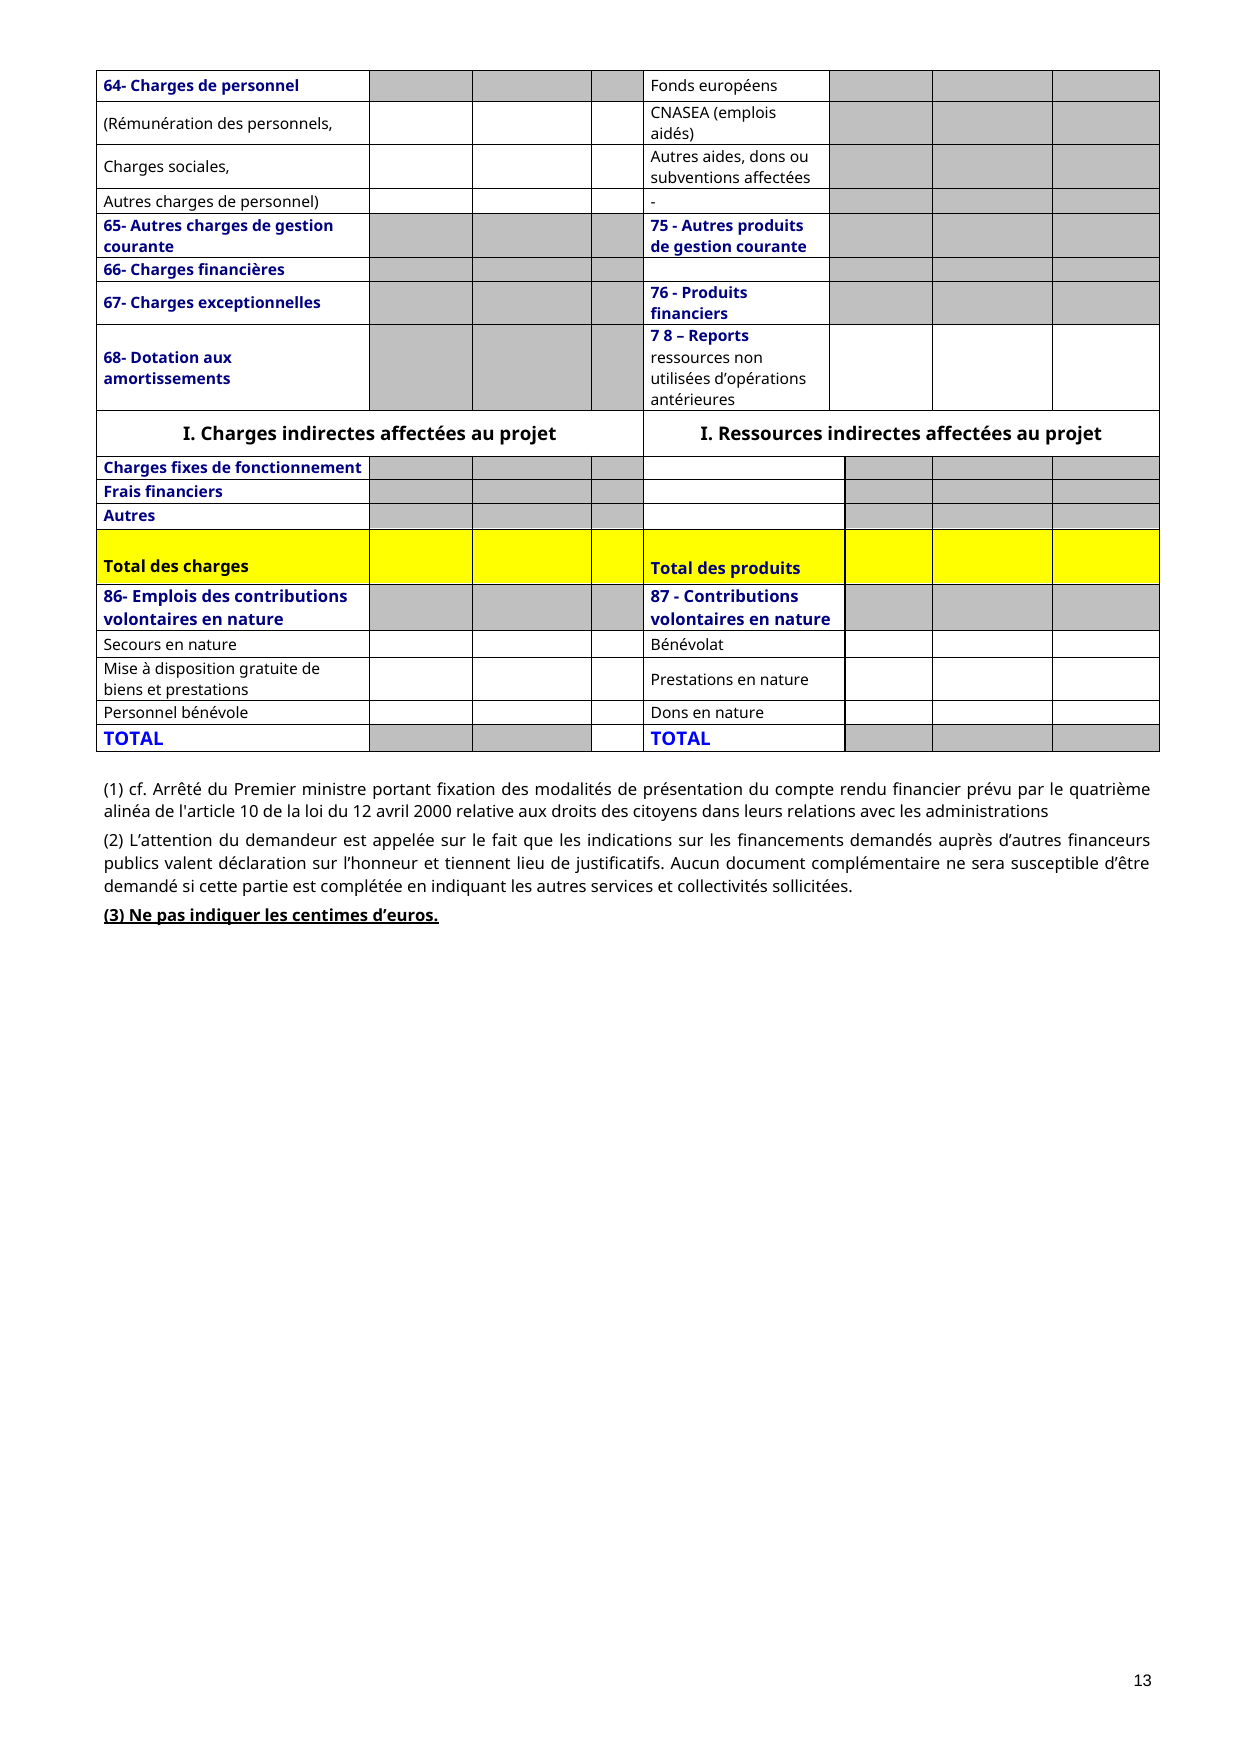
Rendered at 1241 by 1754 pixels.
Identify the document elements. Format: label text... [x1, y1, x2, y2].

table_cell [933, 71, 1052, 101]
text (2) L’attention du demandeur est appelée sur le fait que les indications sur les financements demandés auprès d’autres financeurs publics valent déclaration sur l’honneur et tiennent lieu de justificatifs. Aucun document complémentaire ne sera susceptible d’être demandé si cette partie est complétée en indiquant les autres services et collectivités sollicitées. [103, 829, 1152, 897]
table_cell [933, 258, 1052, 281]
table_cell Secours en nature [97, 631, 369, 657]
table_cell [370, 189, 472, 213]
table_cell [473, 282, 591, 324]
table_cell [592, 457, 643, 479]
table_cell [473, 658, 591, 700]
table_cell [846, 504, 932, 528]
table_cell [933, 480, 1052, 503]
table_cell [846, 631, 932, 657]
table_cell [644, 457, 844, 479]
table_cell 67- Charges exceptionnelles [97, 282, 369, 324]
table_cell Mise à disposition gratuite de biens et prestations [97, 658, 369, 700]
table_cell [592, 585, 643, 630]
table_cell TOTAL [97, 725, 369, 751]
table_cell [592, 631, 643, 657]
table_cell [1053, 585, 1159, 630]
table_cell [473, 457, 591, 479]
table_cell [592, 258, 643, 281]
table_cell [473, 631, 591, 657]
table_cell [1053, 530, 1159, 583]
table_cell [846, 725, 932, 751]
table_cell [592, 102, 643, 144]
table_cell Prestations en nature [644, 658, 844, 700]
table_cell [830, 258, 932, 281]
table_cell [370, 457, 472, 479]
table_cell [370, 282, 472, 324]
table_cell [1053, 71, 1159, 101]
table_cell [1053, 457, 1159, 479]
table_cell [933, 658, 1052, 700]
table_cell [1053, 325, 1159, 410]
table_cell [370, 214, 472, 257]
table_cell [370, 480, 472, 503]
table_cell TOTAL [644, 725, 844, 751]
table_cell [370, 658, 472, 700]
table_cell [370, 145, 472, 188]
table_cell [933, 325, 1052, 410]
table_cell Charges fixes de fonctionnement [97, 457, 369, 479]
table_cell [473, 145, 591, 188]
table_cell [1053, 658, 1159, 700]
table_cell [933, 530, 1052, 583]
table_cell [933, 631, 1052, 657]
table_cell [644, 480, 844, 503]
table_cell [1053, 631, 1159, 657]
table_cell [370, 102, 472, 144]
table_cell [370, 725, 472, 751]
table_cell (Rémunération des personnels, [97, 102, 369, 144]
table_cell [846, 658, 932, 700]
table_cell CNASEA (emplois aidés) [644, 102, 829, 144]
table_cell [830, 102, 932, 144]
table_cell [830, 71, 932, 101]
table_cell [644, 504, 844, 528]
table_cell [1053, 504, 1159, 528]
table_cell [846, 585, 932, 630]
table_cell 86- Emplois des contributions volontaires en nature [97, 585, 369, 630]
table_cell Dons en nature [644, 701, 844, 724]
table_cell [473, 189, 591, 213]
table_cell [592, 282, 643, 324]
table_cell [830, 325, 932, 410]
text (3) Ne pas indiquer les centimes d’euros. [103, 903, 1152, 926]
table_cell [592, 71, 643, 101]
table_cell [370, 325, 472, 410]
table_cell [933, 504, 1052, 528]
table_cell [370, 585, 472, 630]
table_cell [592, 530, 643, 583]
table_cell [846, 457, 932, 479]
table_cell Autres [97, 504, 369, 528]
table_cell [592, 214, 643, 257]
table_cell I. Ressources indirectes affectées au projet [644, 411, 1159, 456]
table_cell [473, 701, 591, 724]
table_cell [592, 504, 643, 528]
table_cell [370, 504, 472, 528]
table_cell [933, 701, 1052, 724]
table_cell [830, 214, 932, 257]
table_cell [846, 530, 932, 583]
table_cell [473, 258, 591, 281]
table_cell [473, 214, 591, 257]
table_cell 64- Charges de personnel [97, 71, 369, 101]
table_cell Charges sociales, [97, 145, 369, 188]
table_cell [370, 701, 472, 724]
table_cell 75 - Autres produits de gestion courante [644, 214, 829, 257]
table_cell [370, 530, 472, 583]
table_cell - [644, 189, 829, 213]
table_cell 68- Dotation aux amortissements [97, 325, 369, 410]
table_cell [592, 701, 643, 724]
table_cell [1053, 145, 1159, 188]
table_cell [370, 258, 472, 281]
table_cell Total des produits [644, 530, 844, 583]
table_cell [473, 325, 591, 410]
table_cell [370, 631, 472, 657]
table_cell [473, 71, 591, 101]
table_cell [1053, 725, 1159, 751]
table_cell [830, 189, 932, 213]
table_cell [933, 585, 1052, 630]
table_cell [846, 480, 932, 503]
table_cell 65- Autres charges de gestion courante [97, 214, 369, 257]
table_cell [1053, 102, 1159, 144]
table_cell [933, 282, 1052, 324]
table_cell [473, 530, 591, 583]
table_cell [1053, 258, 1159, 281]
table_cell [592, 145, 643, 188]
table_cell [1053, 701, 1159, 724]
table_cell [1053, 480, 1159, 503]
table_cell I. Charges indirectes affectées au projet [97, 411, 643, 456]
table_cell [830, 145, 932, 188]
table_cell Bénévolat [644, 631, 844, 657]
table_cell [933, 725, 1052, 751]
table_cell 76 - Produits financiers [644, 282, 829, 324]
table_cell [473, 504, 591, 528]
table_cell Fonds européens [644, 71, 829, 101]
table_cell [830, 282, 932, 324]
table_cell [592, 658, 643, 700]
table_cell Personnel bénévole [97, 701, 369, 724]
table_cell Autres aides, dons ou subventions affectées [644, 145, 829, 188]
table_cell [933, 214, 1052, 257]
table_cell [1053, 214, 1159, 257]
table_cell [644, 258, 829, 281]
table_cell [1053, 189, 1159, 213]
text (1) cf. Arrêté du Premier ministre portant fixation des modalités de présentation du compte rendu financier prévu par le quatrième alinéa de l'article 10 de la loi du 12 avril 2000 relative aux droits des citoyens dans leurs relations avec les administrations [103, 777, 1152, 822]
table_cell [473, 585, 591, 630]
table_cell [933, 457, 1052, 479]
table_cell [592, 725, 643, 751]
table_cell [473, 725, 591, 751]
table_cell [473, 102, 591, 144]
table_cell [592, 325, 643, 410]
table_cell Total des charges [97, 530, 369, 583]
table_cell 87 - Contributions volontaires en nature [644, 585, 844, 630]
table_cell 7 8 – Reports ressources non utilisées d’opérations antérieures [644, 325, 829, 410]
table_cell Frais financiers [97, 480, 369, 503]
table_cell [473, 480, 591, 503]
table_cell [846, 701, 932, 724]
table_cell [933, 102, 1052, 144]
table_cell [592, 480, 643, 503]
table_cell [370, 71, 472, 101]
table_cell [1053, 282, 1159, 324]
table_cell [592, 189, 643, 213]
table_cell 66- Charges financières [97, 258, 369, 281]
table_cell [933, 145, 1052, 188]
table_cell [933, 189, 1052, 213]
table_cell Autres charges de personnel) [97, 189, 369, 213]
